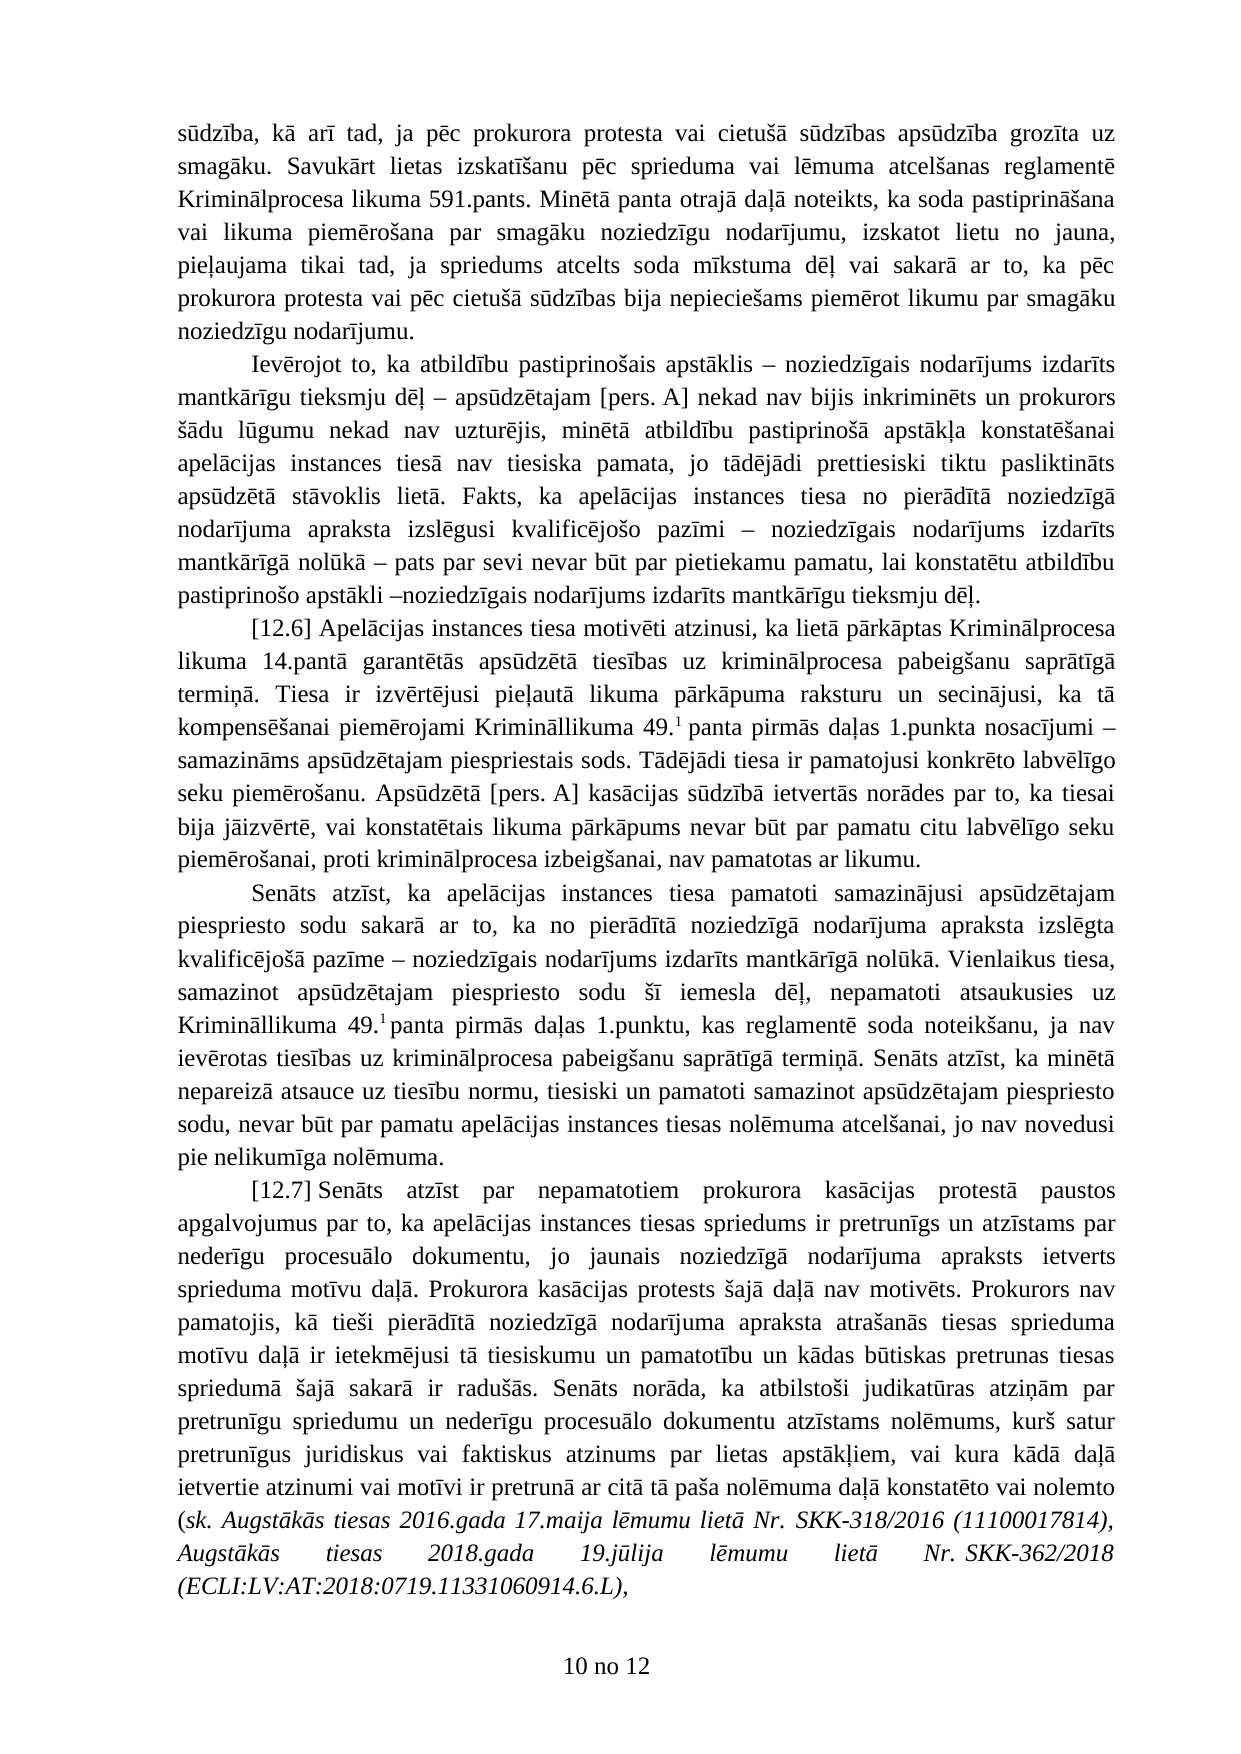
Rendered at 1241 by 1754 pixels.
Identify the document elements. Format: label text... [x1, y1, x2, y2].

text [177, 118, 1116, 345]
text Senāts atzīst, ka apelācijas instances tiesa pamatoti samazinājusi apsūdzētajam piespriesto sodu sakarā ar to, ka no pierādītā noziedzīgā nodarījuma apraksta izslēgta kvalificējošā pazīme – noziedzīgais nodarījums izdarīts mantkārīgā nolūkā. Vienlaikus tiesa, samazinot apsūdzētajam piespriesto sodu šī iemesla dēļ, nepamatoti atsaukusies uz Krimināllikuma 49.1 panta pirmās daļas 1.punktu, kas reglamentē soda noteikšanu, ja nav ievērotas tiesības uz kriminālprocesa pabeigšanu saprātīgā termiņā. Senāts atzīst, ka minētā nepareizā atsauce uz tiesību normu, tiesiski un pamatoti samazinot apsūdzētajam piespriesto sodu, nevar būt par pamatu apelācijas instances tiesas nolēmuma atcelšanai, jo nav novedusi pie nelikumīga nolēmuma. [177, 878, 1116, 1171]
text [177, 1175, 1116, 1600]
text [12.6] Apelācijas instances tiesa motivēti atzinusi, ka lietā pārkāptas Kriminālprocesa likuma 14.pantā garantētās apsūdzētā tiesības uz kriminālprocesa pabeigšanu saprātīgā termiņā. Tiesa ir izvērtējusi pieļautā likuma pārkāpuma raksturu un secinājusi, ka tā kompensēšanai piemērojami Krimināllikuma 49.1 panta pirmās daļas 1.punkta nosacījumi – samazināms apsūdzētajam piespriestais sods. Tādējādi tiesa ir pamatojusi konkrēto labvēlīgo seku piemērošanu. Apsūdzētā [pers. A] kasācijas sūdzībā ietvertās norādes par to, ka tiesai bija jāizvērtē, vai konstatētais likuma pārkāpums nevar būt par pamatu citu labvēlīgo seku piemērošanai, proti kriminālprocesa izbeigšanai, nav pamatotas ar likumu. [177, 613, 1116, 873]
text Ievērojot to, ka atbildību pastiprinošais apstāklis – noziedzīgais nodarījums izdarīts mantkārīgu tieksmju dēļ – apsūdzētajam [pers. A] nekad nav bijis inkriminēts un prokurors šādu lūgumu nekad nav uzturējis, minētā atbildību pastiprinošā apstākļa konstatēšanai apelācijas instances tiesā nav tiesiska pamata, jo tādējādi prettiesiski tiktu pasliktināts apsūdzētā stāvoklis lietā. Fakts, ka apelācijas instances tiesa no pierādītā noziedzīgā nodarījuma apraksta izslēgusi kvalificējošo pazīmi – noziedzīgais nodarījums izdarīts mantkārīgā nolūkā – pats par sevi nevar būt par pietiekamu pamatu, lai konstatētu atbildību pastiprinošo apstākli –noziedzīgais nodarījums izdarīts mantkārīgu tieksmju dēļ. [177, 349, 1116, 609]
